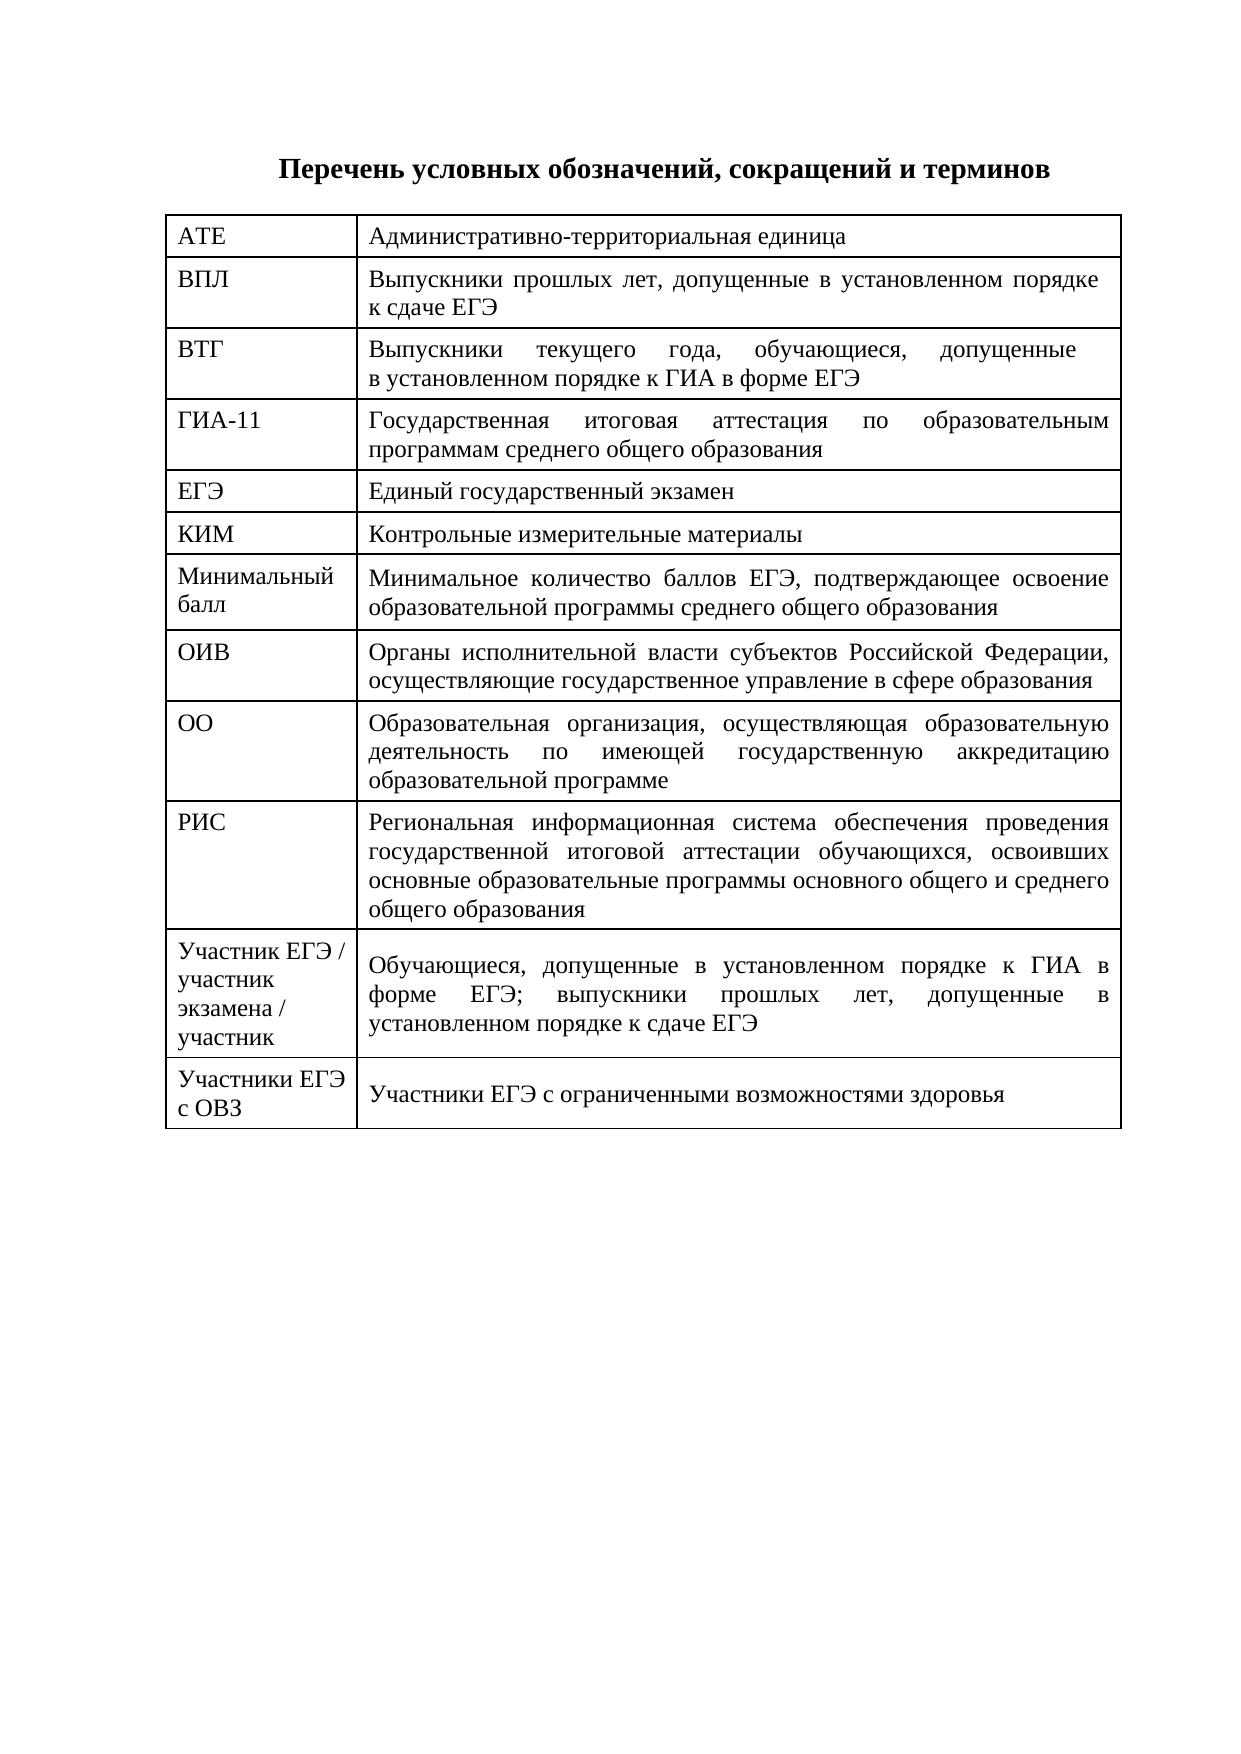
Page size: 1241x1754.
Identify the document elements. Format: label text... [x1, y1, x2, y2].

table_cell РИС [167, 802, 356, 928]
table_cell Государственная итоговая аттестация по образовательным программам среднего общего образования [358, 400, 1120, 469]
table_cell ГИА-11 [167, 400, 356, 469]
table_cell Минимальное количество баллов ЕГЭ, подтверждающее освоение образовательной программы среднего общего образования [358, 555, 1120, 629]
table_cell Обучающиеся, допущенные в установленном порядке к ГИА в форме ЕГЭ; выпускники прошлых лет, допущенные в установленном порядке к сдаче ЕГЭ [358, 930, 1120, 1057]
table_header АТЕ [167, 216, 356, 256]
table_cell Участники ЕГЭ с ОВЗ [167, 1058, 356, 1128]
table_cell Единый государственный экзамен [358, 471, 1120, 511]
table_cell Органы исполнительной власти субъектов Российской Федерации, осуществляющие государственное управление в сфере образования [358, 631, 1120, 700]
table_cell КИМ [167, 513, 356, 553]
table_cell Региональная информационная система обеспечения проведения государственной итоговой аттестации обучающихся, освоивших основные образовательные программы основного общего и среднего общего образования [358, 802, 1120, 928]
table_cell ОО [167, 702, 356, 800]
table_cell ВПЛ [167, 258, 356, 327]
text Перечень условных обозначений, сокращений и терминов [177, 152, 1152, 185]
table_cell Выпускники прошлых лет, допущенные в установленном порядке к сдаче ЕГЭ [358, 258, 1120, 327]
table_cell ОИВ [167, 631, 356, 700]
table_cell Выпускники текущего года, обучающиеся, допущенные в установленном порядке к ГИА в форме ЕГЭ [358, 329, 1120, 398]
table_header Административно-территориальная единица [358, 216, 1120, 256]
table_cell Контрольные измерительные материалы [358, 513, 1120, 553]
table_cell ЕГЭ [167, 471, 356, 511]
table_cell ВТГ [167, 329, 356, 398]
table_cell Участник ЕГЭ / участник экзамена / участник [167, 930, 356, 1057]
table_cell Образовательная организация, осуществляющая образовательную деятельность по имеющей государственную аккредитацию образовательной программе [358, 702, 1120, 800]
table_cell Участники ЕГЭ с ограниченными возможностями здоровья [358, 1058, 1120, 1128]
table_cell Минимальный балл [167, 555, 356, 629]
